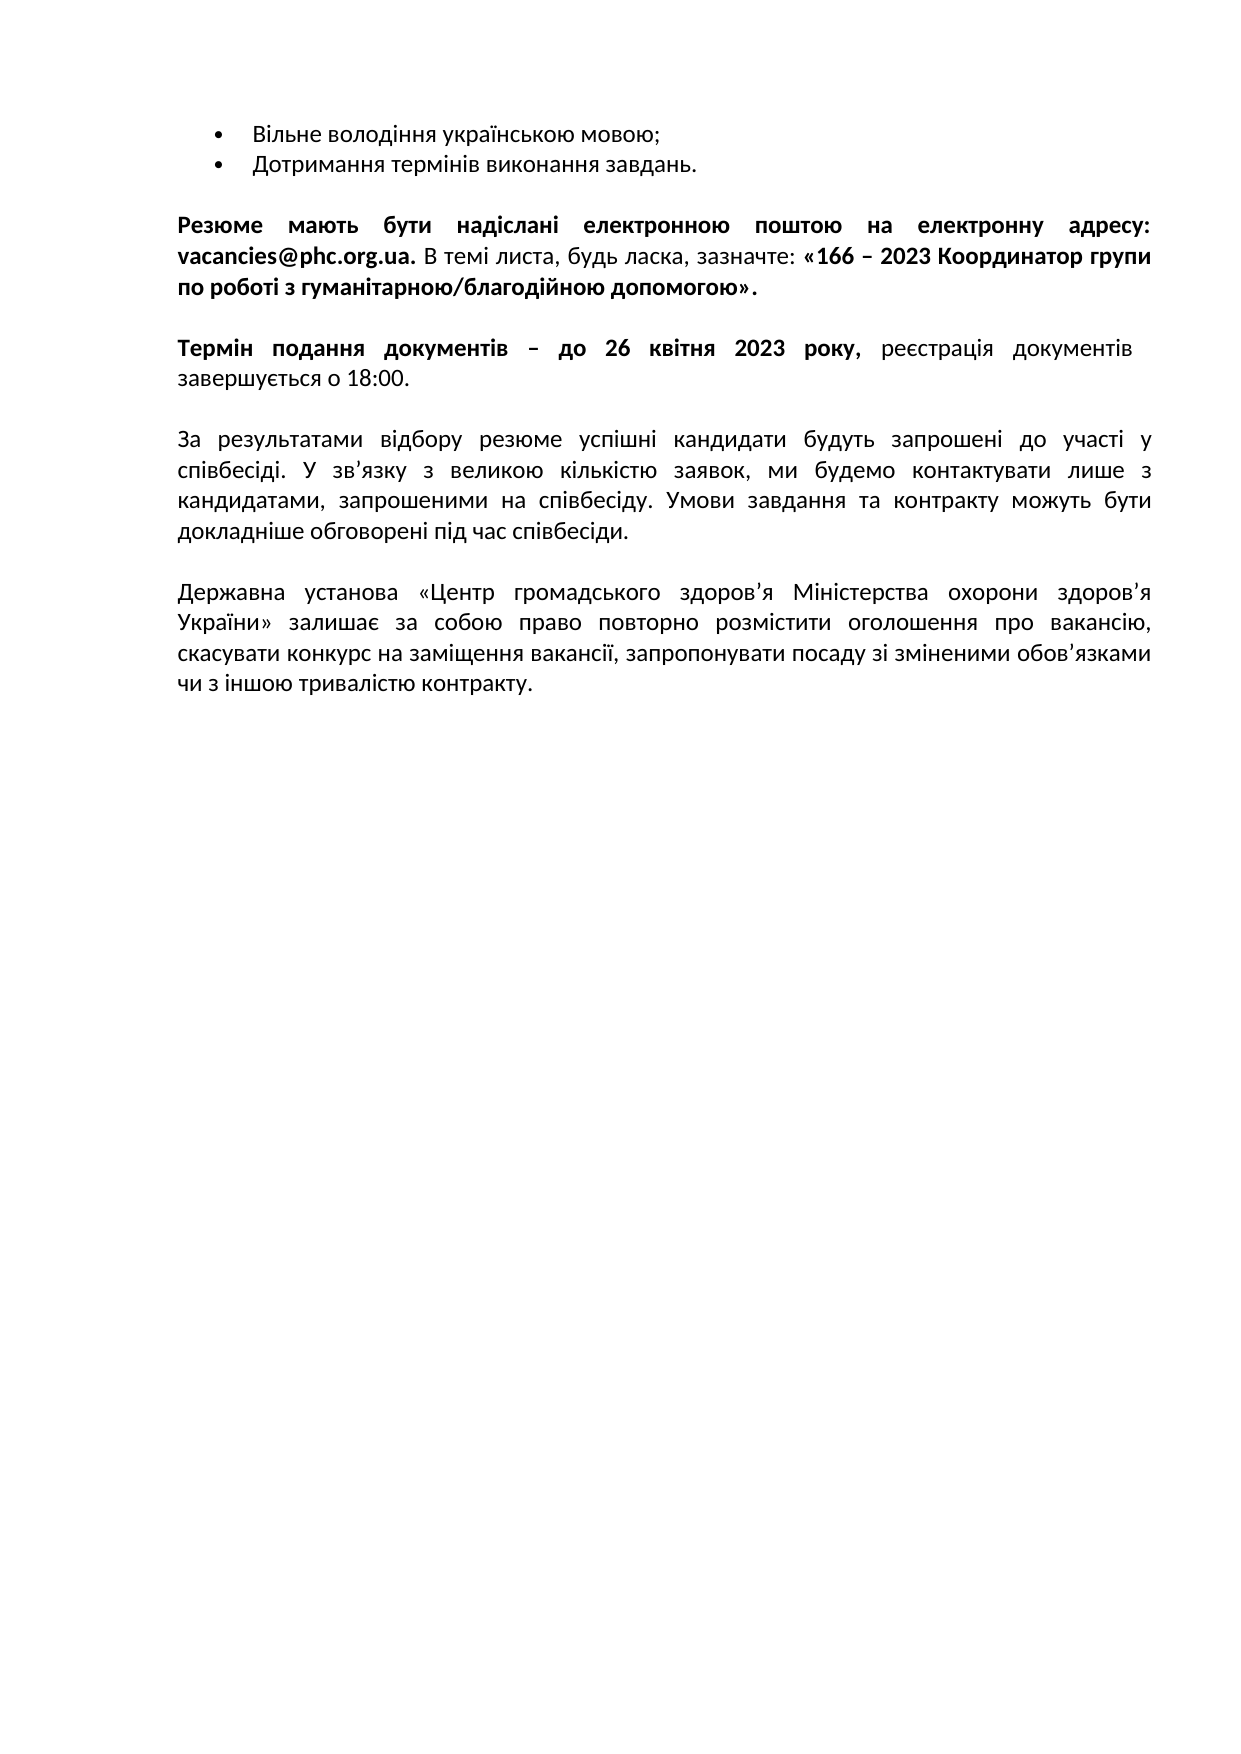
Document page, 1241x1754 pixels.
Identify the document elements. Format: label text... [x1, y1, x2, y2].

text Термін подання документів – до 26 квітня 2023 року, реєстрація документів завершується о 18:00. [177, 332, 1152, 393]
list Вільне володіння українською мовою; [215, 118, 1152, 149]
text За результатами відбору резюме успішні кандидати будуть запрошені до участі у співбесіді. У зв’язку з великою кількістю заявок, ми будемо контактувати лише з кандидатами, запрошеними на співбесіду. Умови завдання та контракту можуть бути докладніше обговорені під час співбесіди. [177, 423, 1152, 545]
text Резюме мають бути надіслані електронною поштою на електронну адресу: vacancies@phc.org.ua. В темі листа, будь ласка, зазначте: «166 – 2023 Координатор групи по роботі з гуманітарною/благодійною допомогою». [177, 210, 1152, 301]
text Державна установа «Центр громадського здоров’я Міністерства охорони здоров’я України» залишає за собою право повторно розмістити оголошення про вакансію, скасувати конкурс на заміщення вакансії, запропонувати посаду зі зміненими обов’язками чи з іншою тривалістю контракту. [177, 576, 1152, 698]
list Дотримання термінів виконання завдань. [215, 149, 1152, 179]
